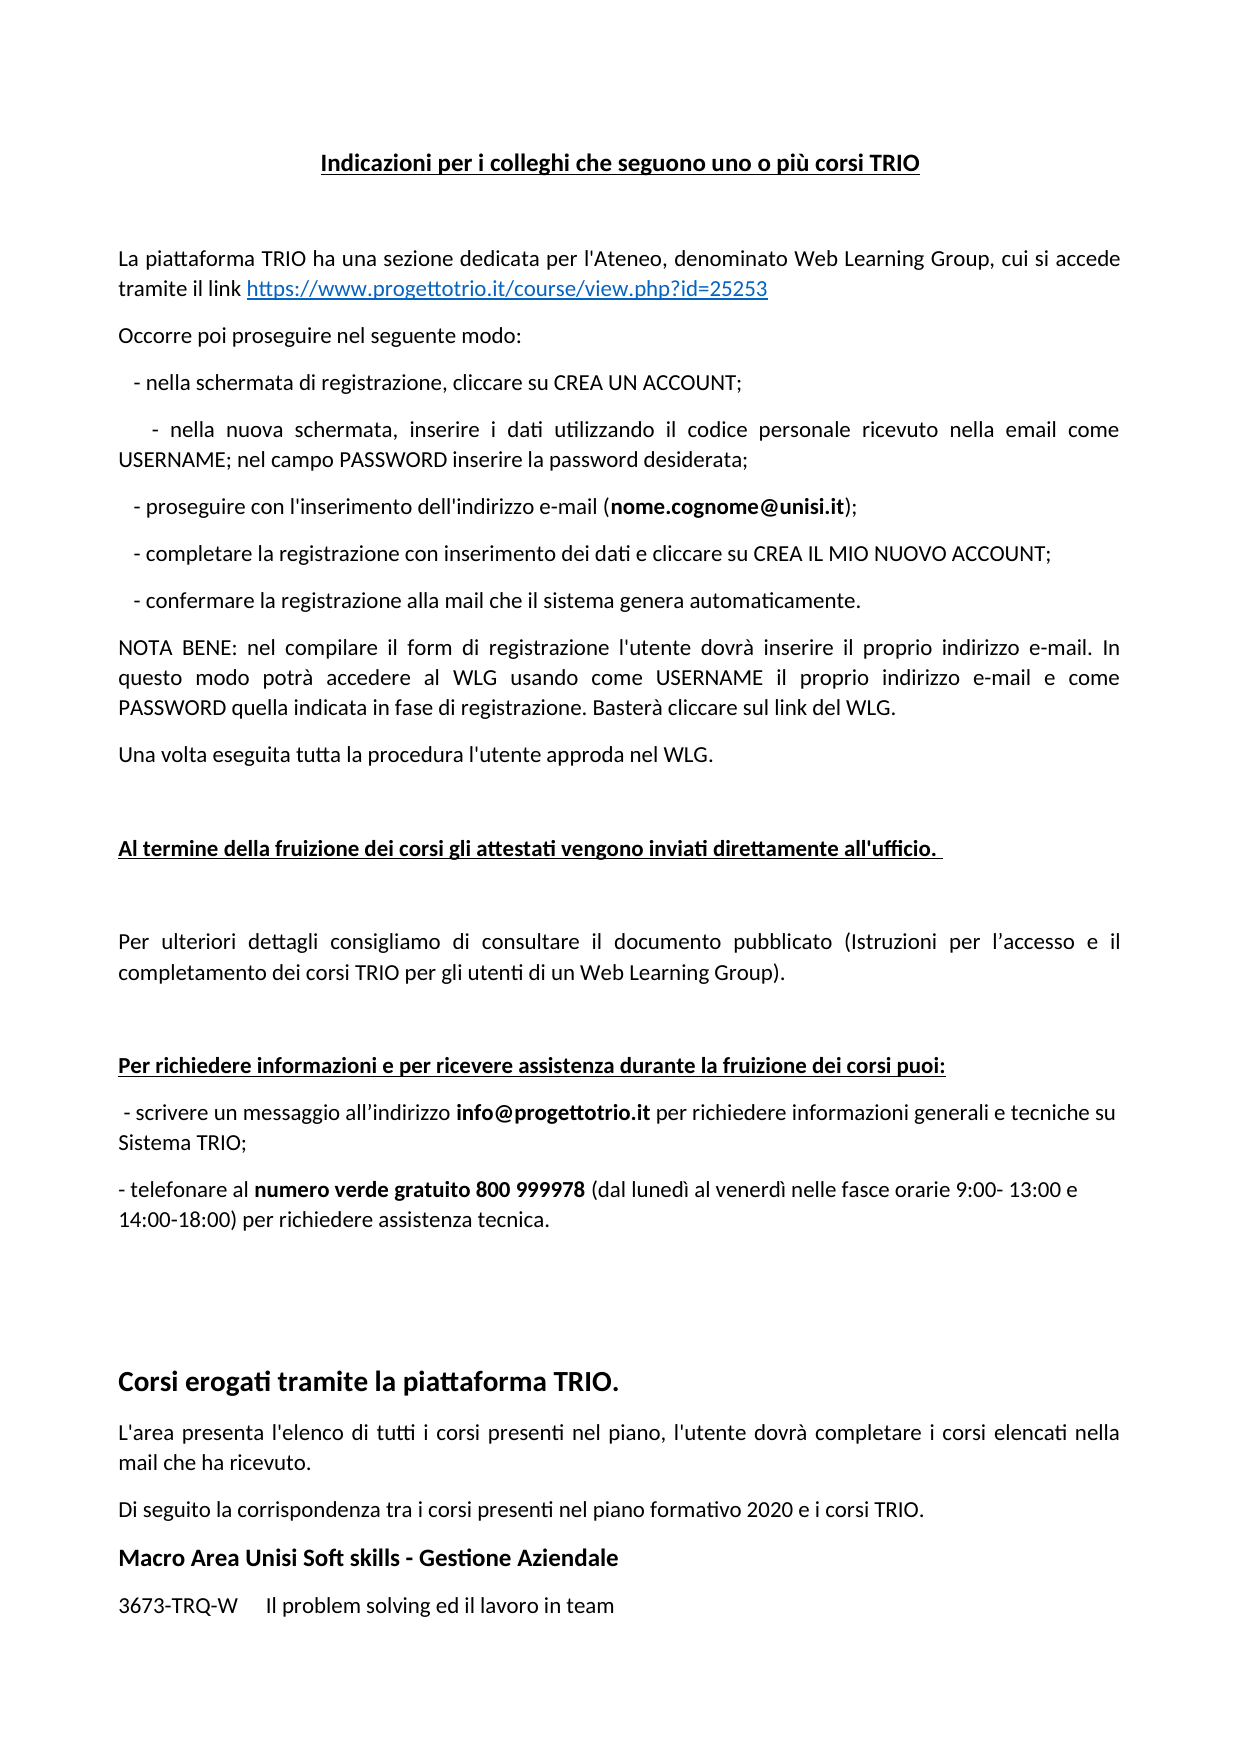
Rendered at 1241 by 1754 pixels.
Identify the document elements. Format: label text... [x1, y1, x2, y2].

text Di seguito la corrispondenza tra i corsi presenti nel piano formativo 2020 e i corsi TRIO. [118, 1495, 1122, 1523]
text La piattaforma TRIO ha una sezione dedicata per l'Ateneo, denominato Web Learning Group, cui si accede tramite il link https://www.progettotrio.it/course/view.php?id=25253 [118, 244, 1122, 302]
text - telefonare al numero verde gratuito 800 999978 (dal lunedì al venerdì nelle fasce orarie 9:00- 13:00 e 14:00-18:00) per richiedere assistenza tecnica. [118, 1175, 1122, 1233]
text Al termine della fruizione dei corsi gli attestati vengono inviati direttamente all'ufficio. [118, 834, 1122, 862]
text - completare la registrazione con inserimento dei dati e cliccare su CREA IL MIO NUOVO ACCOUNT; [118, 539, 1122, 567]
text Macro Area Unisi Soft skills - Gestione Aziendale [118, 1542, 1122, 1572]
text L'area presenta l'elenco di tutti i corsi presenti nel piano, l'utente dovrà completare i corsi elencati nella mail che ha ricevuto. [118, 1418, 1122, 1476]
text Occorre poi proseguire nel seguente modo: [118, 321, 1122, 349]
text Corsi erogati tramite la piattaforma TRIO. [118, 1363, 1122, 1398]
text NOTA BENE: nel compilare il form di registrazione l'utente dovrà inserire il proprio indirizzo e-mail. In questo modo potrà accedere al WLG usando come USERNAME il proprio indirizzo e-mail e come PASSWORD quella indicata in fase di registrazione. Basterà cliccare sul link del WLG. [118, 633, 1122, 721]
text - proseguire con l'inserimento dell'indirizzo e-mail (nome.cognome@unisi.it); [118, 492, 1122, 520]
text - nella nuova schermata, inserire i dati utilizzando il codice personale ricevuto nella email come USERNAME; nel campo PASSWORD inserire la password desiderata; [118, 415, 1122, 473]
text - confermare la registrazione alla mail che il sistema genera automaticamente. [118, 586, 1122, 614]
text - scrivere un messaggio all’indirizzo info@progettotrio.it per richiedere informazioni generali e tecniche su Sistema TRIO; [118, 1098, 1122, 1156]
text Per richiedere informazioni e per ricevere assistenza durante la fruizione dei corsi puoi: [118, 1051, 1122, 1079]
text - nella schermata di registrazione, cliccare su CREA UN ACCOUNT; [118, 368, 1122, 396]
text Indicazioni per i colleghi che seguono uno o più corsi TRIO [118, 148, 1122, 178]
text Per ulteriori dettagli consigliamo di consultare il documento pubblicato (Istruzioni per l’accesso e il completamento dei corsi TRIO per gli utenti di un Web Learning Group). [118, 927, 1122, 986]
text 3673-TRQ-W Il problem solving ed il lavoro in team [118, 1591, 1122, 1619]
text Una volta eseguita tutta la procedura l'utente approda nel WLG. [118, 740, 1122, 768]
